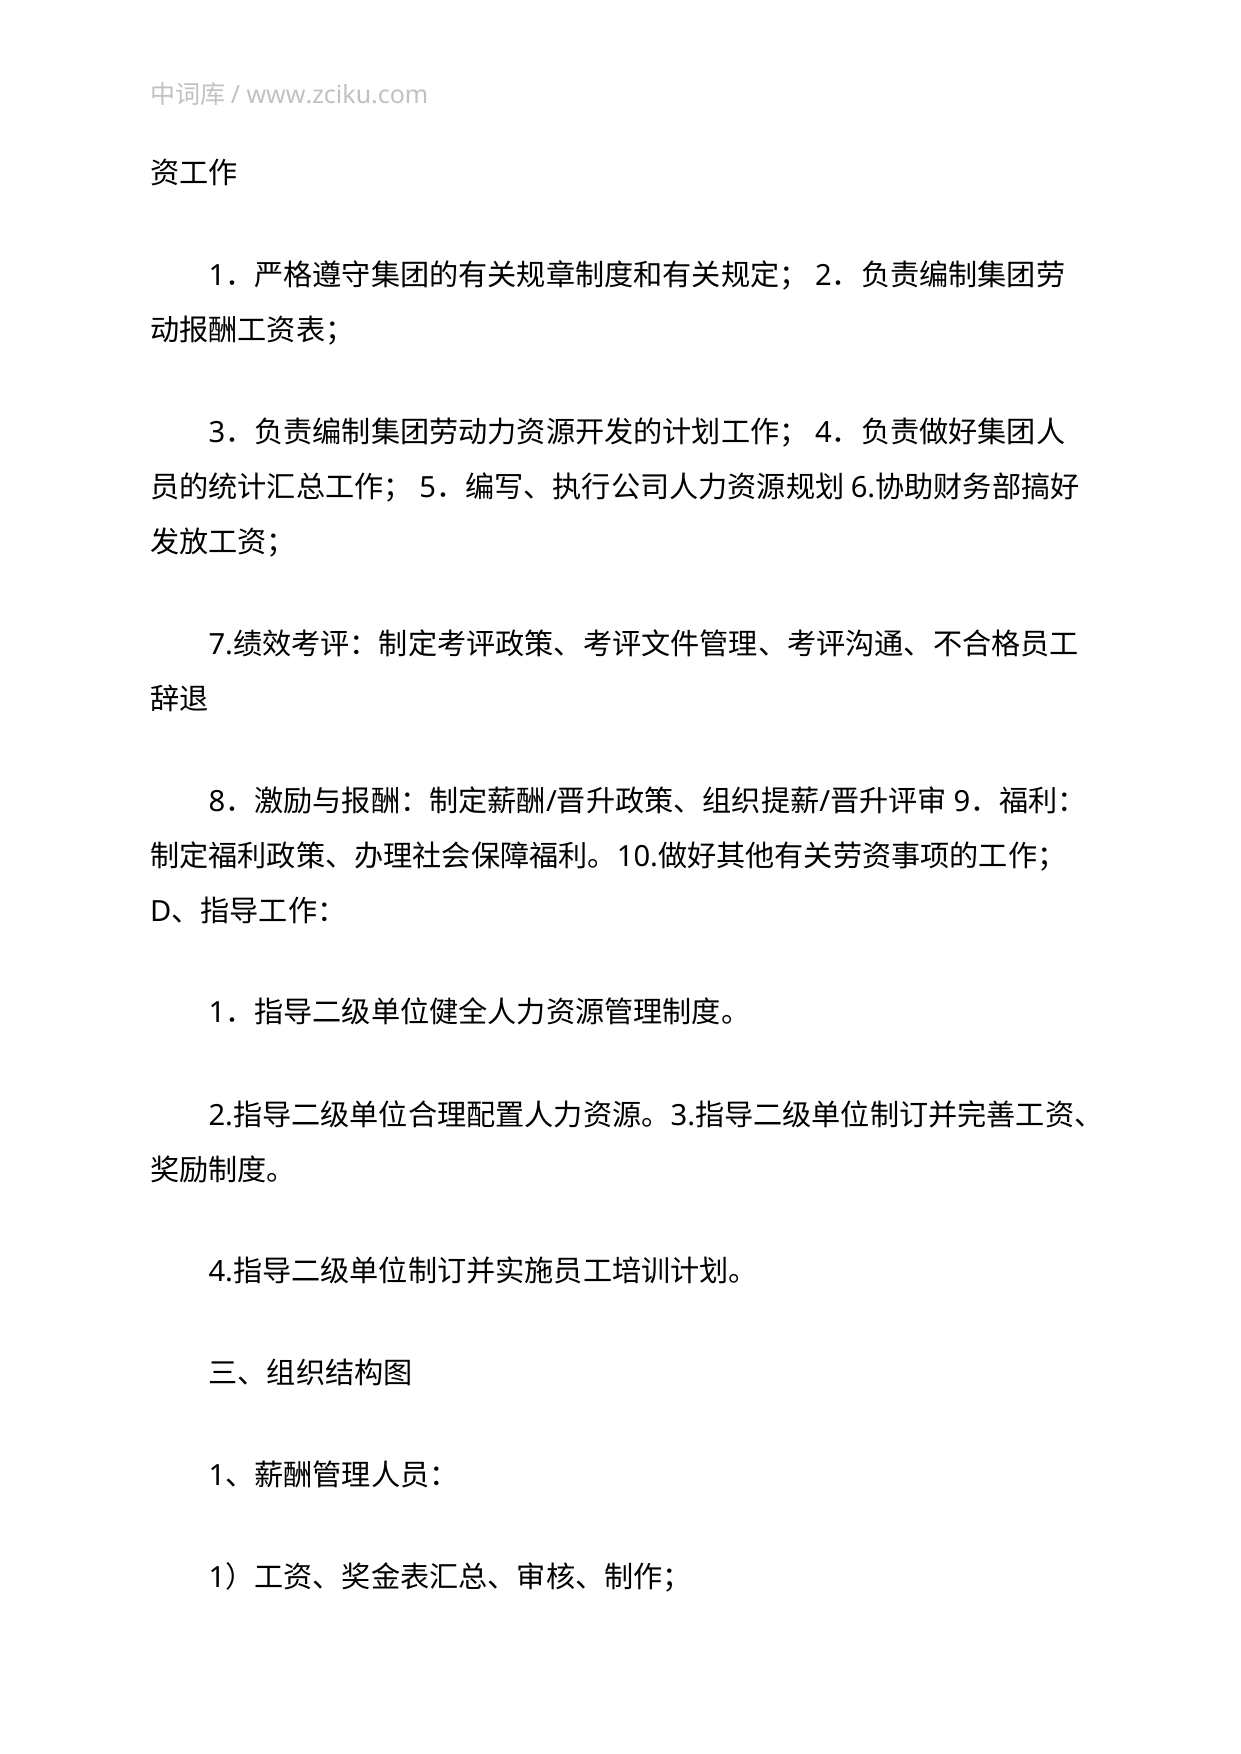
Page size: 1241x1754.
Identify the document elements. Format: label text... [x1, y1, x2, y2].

text 1．指导二级单位健全人力资源管理制度。 [150, 989, 1090, 1031]
text 1、薪酬管理人员： [150, 1452, 1090, 1494]
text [150, 150, 1090, 192]
text 8．激励与报酬：制定薪酬/晋升政策、组织提薪/晋升评审 9．福利：制定福利政策、办理社会保障福利。10.做好其他有关劳资事项的工作； D、指导工作： [150, 777, 1090, 929]
text 1．严格遵守集团的有关规章制度和有关规定； 2．负责编制集团劳动报酬工资表； [150, 252, 1090, 349]
text 4.指导二级单位制订并实施员工培训计划。 [150, 1248, 1090, 1290]
text 7.绩效考评：制定考评政策、考评文件管理、考评沟通、不合格员工辞退 [150, 620, 1090, 718]
text 三、组织结构图 [150, 1350, 1090, 1392]
text 2.指导二级单位合理配置人力资源。3.指导二级单位制订并完善工资、奖励制度。 [150, 1091, 1090, 1188]
text 3．负责编制集团劳动力资源开发的计划工作； 4．负责做好集团人员的统计汇总工作； 5．编写、执行公司人力资源规划 6.协助财务部搞好发放工资； [150, 408, 1090, 561]
text 1）工资、奖金表汇总、审核、制作； [150, 1553, 1090, 1596]
